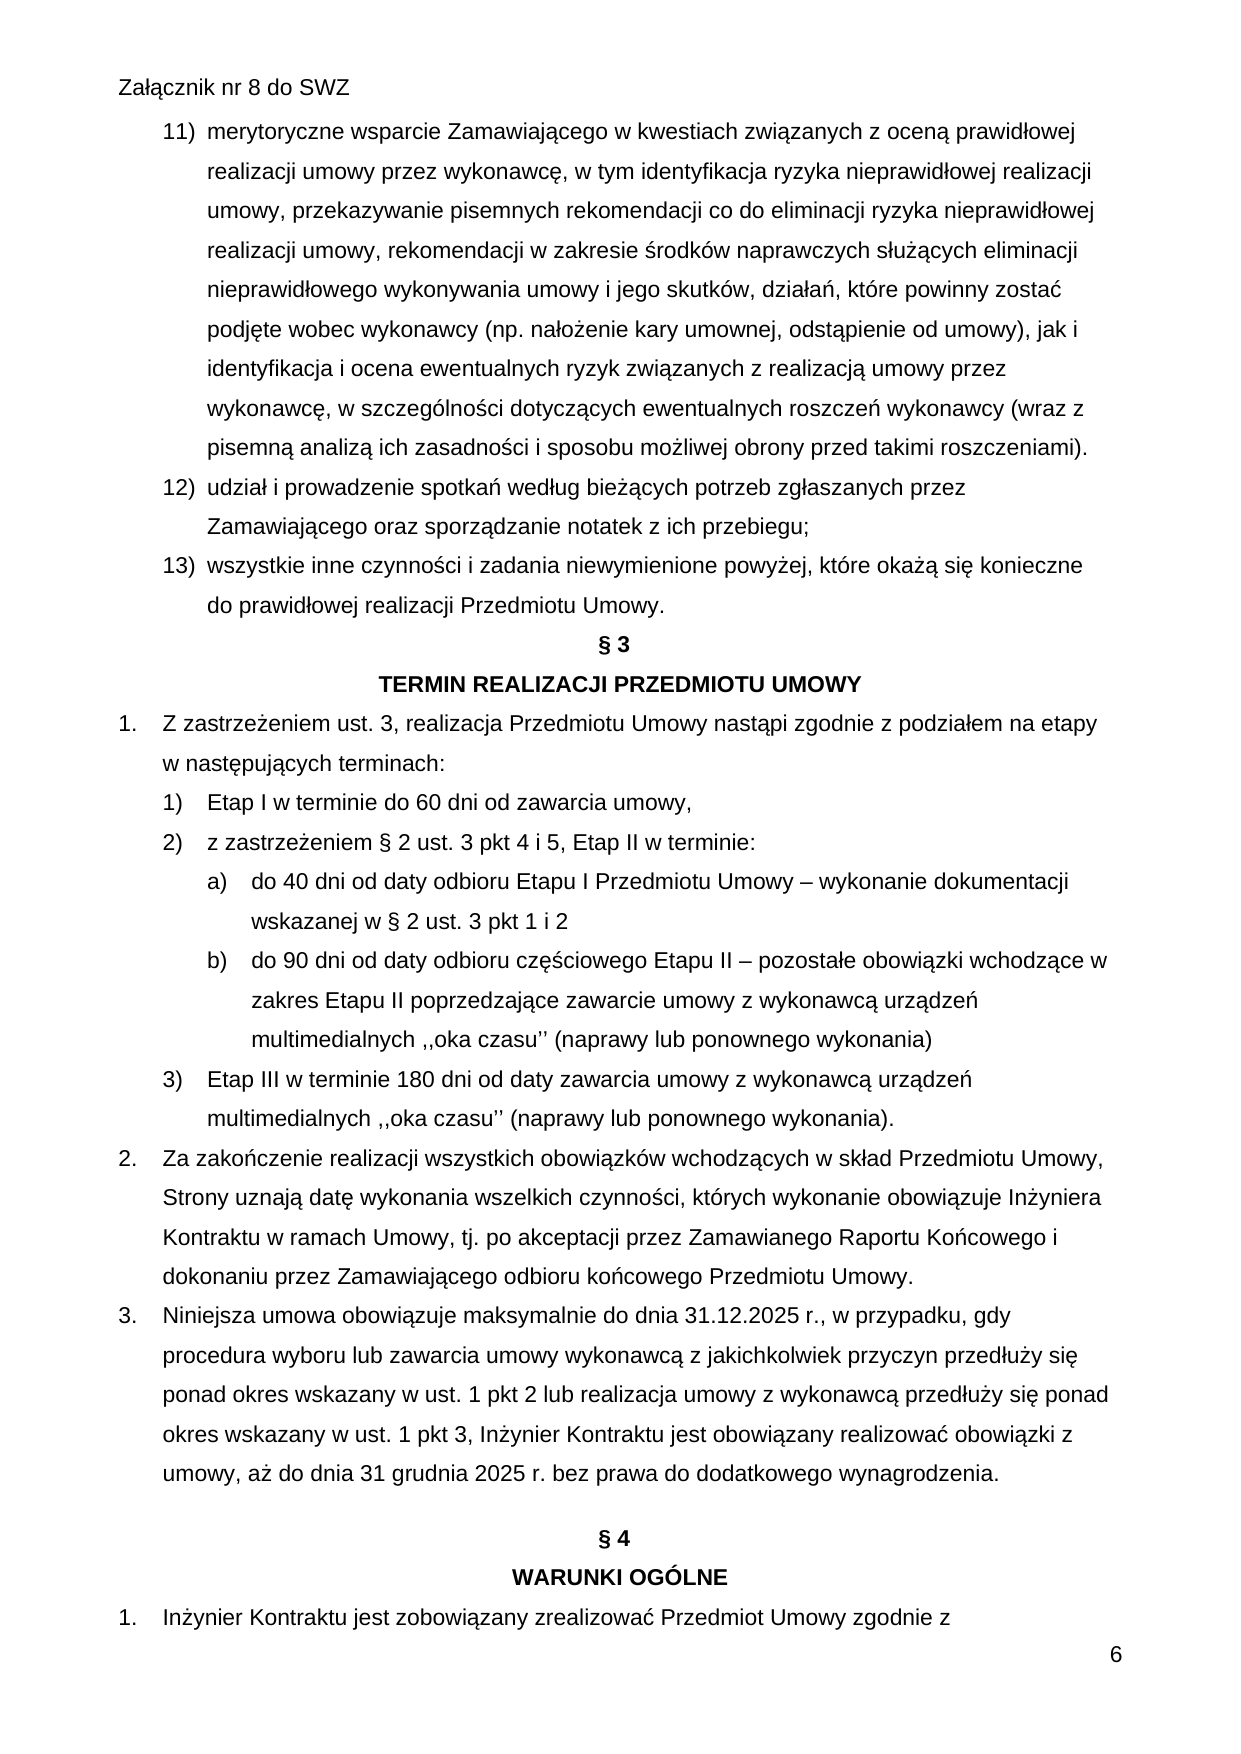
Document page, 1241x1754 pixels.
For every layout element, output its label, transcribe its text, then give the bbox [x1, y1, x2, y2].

list § 3 [118, 631, 1110, 658]
list Etap III w terminie 180 dni od daty zawarcia umowy z wykonawcą urządzeń multimedialnych ,,oka czasu’’ (naprawy lub ponownego wykonania). [162, 1066, 1122, 1131]
list Z zastrzeżeniem ust. 3, realizacja Przedmiotu Umowy nastąpi zgodnie z podziałem na etapy w następujących terminach: [118, 710, 1110, 776]
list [118, 1604, 1110, 1630]
list udział i prowadzenie spotkań według bieżących potrzeb zgłaszanych przez Zamawiającego oraz sporządzanie notatek z ich przebiegu; [162, 473, 1110, 539]
list do 40 dni od daty odbioru Etapu I Przedmiotu Umowy – wykonanie dokumentacji wskazanej w § 2 ust. 3 pkt 1 i 2 [207, 868, 1122, 934]
list z zastrzeżeniem § 2 ust. 3 pkt 4 i 5, Etap II w terminie: [162, 829, 1122, 855]
list merytoryczne wsparcie Zamawiającego w kwestiach związanych z oceną prawidłowej realizacji umowy przez wykonawcę, w tym identyfikacja ryzyka nieprawidłowej realizacji umowy, przekazywanie pisemnych rekomendacji co do eliminacji ryzyka nieprawidłowej realizacji umowy, rekomendacji w zakresie środków naprawczych służących eliminacji nieprawidłowego wykonywania umowy i jego skutków, działań, które powinny zostać podjęte wobec wykonawcy (np. nałożenie kary umownej, odstąpienie od umowy), jak i identyfikacja i ocena ewentualnych ryzyk związanych z realizacją umowy przez wykonawcę, w szczególności dotyczących ewentualnych roszczeń wykonawcy (wraz z pisemną analizą ich zasadności i sposobu możliwej obrony przed takimi roszczeniami). [162, 118, 1110, 460]
list wszystkie inne czynności i zadania niewymienione powyżej, które okażą się konieczne do prawidłowej realizacji Przedmiotu Umowy. [162, 552, 1110, 618]
list Niniejsza umowa obowiązuje maksymalnie do dnia 31.12.2025 r., w przypadku, gdy procedura wyboru lub zawarcia umowy wykonawcą z jakichkolwiek przyczyn przedłuży się ponad okres wskazany w ust. 1 pkt 2 lub realizacja umowy z wykonawcą przedłuży się ponad okres wskazany w ust. 1 pkt 3, Inżynier Kontraktu jest obowiązany realizować obowiązki z umowy, aż do dnia 31 grudnia 2025 r. bez prawa do dodatkowego wynagrodzenia. [118, 1302, 1110, 1487]
list do 90 dni od daty odbioru częściowego Etapu II – pozostałe obowiązki wchodzące w zakres Etapu II poprzedzające zawarcie umowy z wykonawcą urządzeń multimedialnych ,,oka czasu’’ (naprawy lub ponownego wykonania) [207, 947, 1122, 1052]
subtitle WARUNKI OGÓLNE [118, 1564, 1122, 1591]
list § 4 [118, 1525, 1110, 1551]
list Etap I w terminie do 60 dni od zawarcia umowy, [162, 789, 1122, 816]
list Za zakończenie realizacji wszystkich obowiązków wchodzących w skład Przedmiotu Umowy, Strony uznają datę wykonania wszelkich czynności, których wykonanie obowiązuje Inżyniera Kontraktu w ramach Umowy, tj. po akceptacji przez Zamawianego Raportu Końcowego i dokonaniu przez Zamawiającego odbioru końcowego Przedmiotu Umowy. [118, 1144, 1110, 1289]
subtitle TERMIN REALIZACJI PRZEDMIOTU UMOWY [118, 671, 1122, 697]
